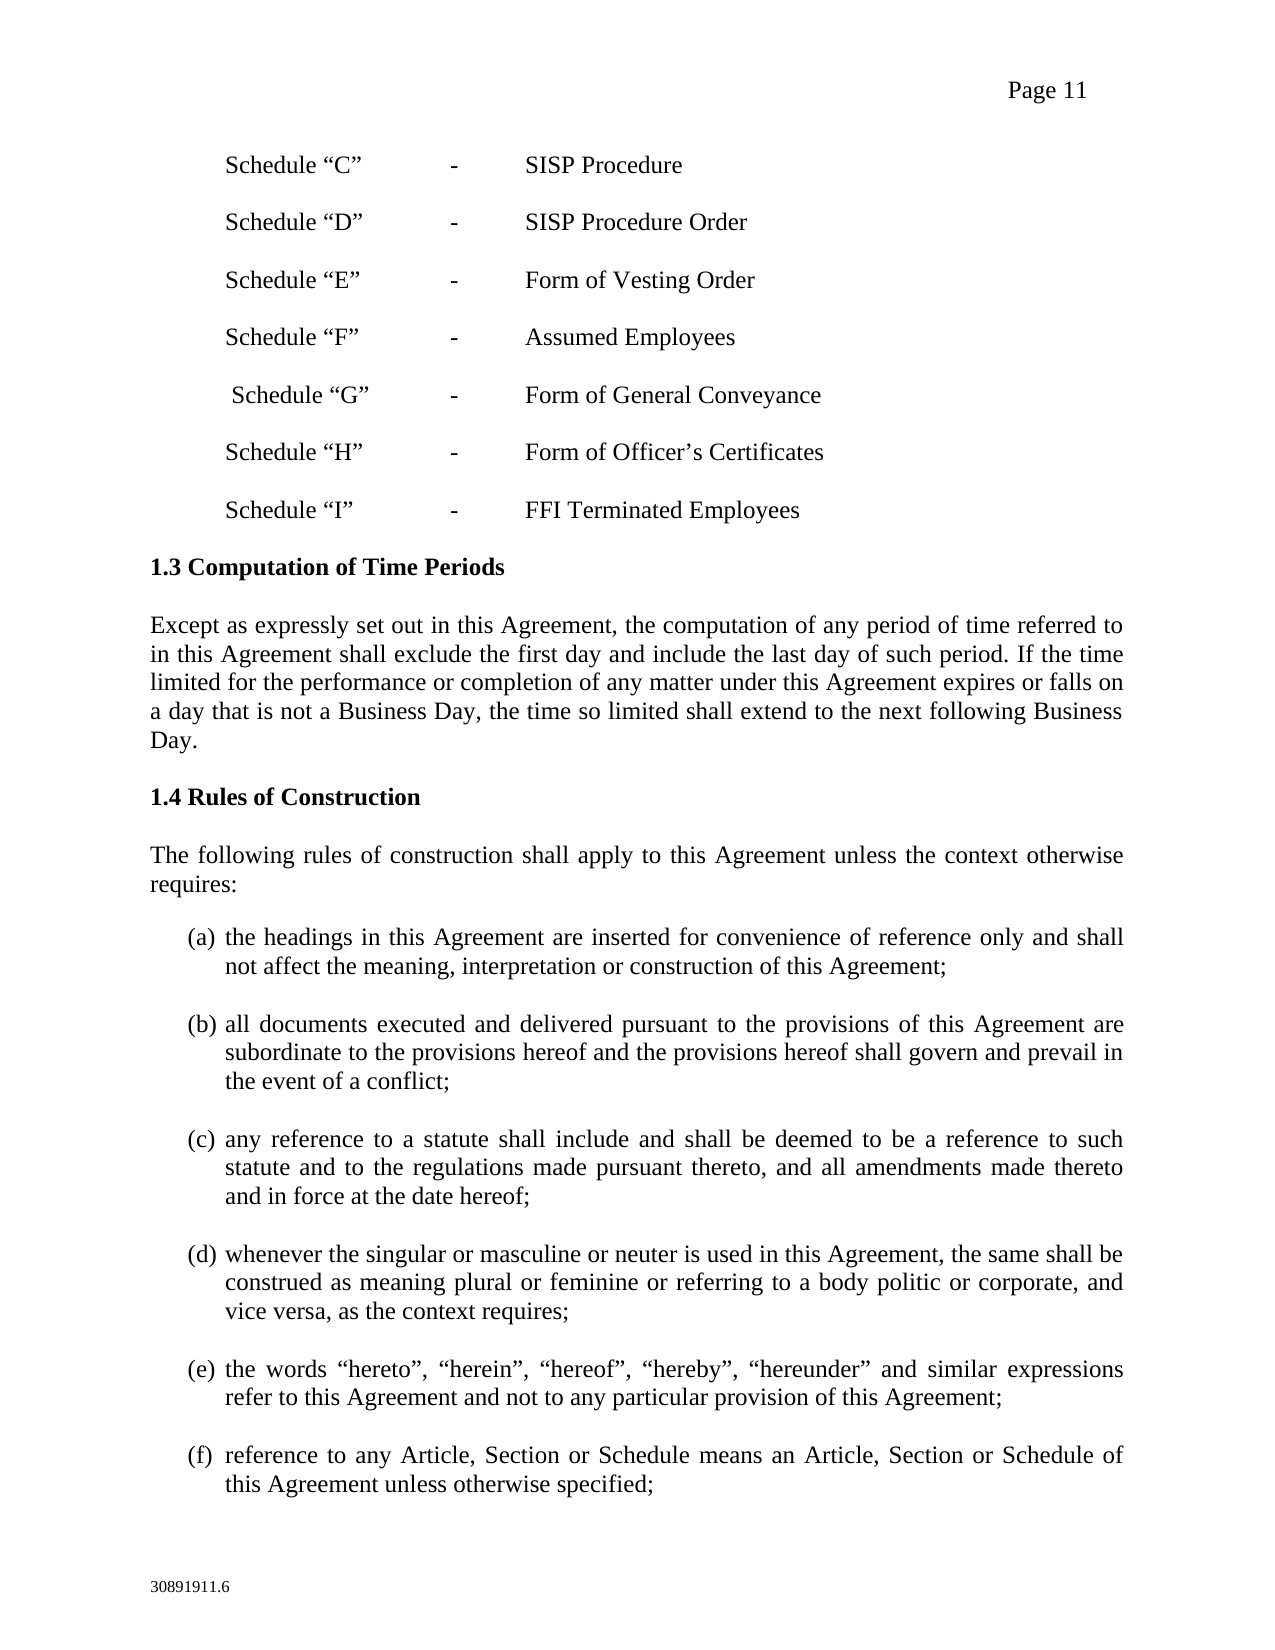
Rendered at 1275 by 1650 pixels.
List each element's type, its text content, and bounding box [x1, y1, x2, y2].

text The following rules of construction shall apply to this Agreement unless the context otherwise requires: [150, 840, 1125, 897]
list reference to any Article, Section or Schedule means an Article, Section or Schedule of this Agreement unless otherwise specified; [187, 1440, 1125, 1497]
list Rules of Construction [150, 782, 1125, 811]
text Schedule “I” - FFI Terminated Employees [150, 495, 1125, 524]
list the words “hereto”, “herein”, “hereof”, “hereby”, “hereunder” and similar expressions refer to this Agreement and not to any particular provision of this Agreement; [187, 1354, 1125, 1411]
text Schedule “E” - Form of Vesting Order [150, 265, 1125, 294]
text Schedule “C” - SISP Procedure [150, 150, 1125, 179]
text Schedule “G” - Form of General Conveyance [150, 380, 1125, 409]
text Schedule “D” - SISP Procedure Order [150, 207, 1125, 236]
list Computation of Time Periods [150, 552, 1125, 581]
list any reference to a statute shall include and shall be deemed to be a reference to such statute and to the regulations made pursuant thereto, and all amendments made thereto and in force at the date hereof; [187, 1124, 1125, 1210]
text Schedule “H” - Form of Officer’s Certificates [150, 437, 1125, 466]
list the headings in this Agreement are inserted for convenience of reference only and shall not affect the meaning, interpretation or construction of this Agreement; [187, 922, 1125, 980]
text Except as expressly set out in this Agreement, the computation of any period of time referred to in this Agreement shall exclude the first day and include the last day of such period. If the time limited for the performance or completion of any matter under this Agreement expires or falls on a day that is not a Business Day, the time so limited shall extend to the next following Business Day. [150, 610, 1125, 754]
list whenever the singular or masculine or neuter is used in this Agreement, the same shall be construed as meaning plural or feminine or referring to a body politic or corporate, and vice versa, as the context requires; [187, 1239, 1125, 1325]
text Schedule “F” - Assumed Employees [150, 322, 1125, 351]
list all documents executed and delivered pursuant to the provisions of this Agreement are subordinate to the provisions hereof and the provisions hereof shall govern and prevail in the event of a conflict; [187, 1009, 1125, 1095]
